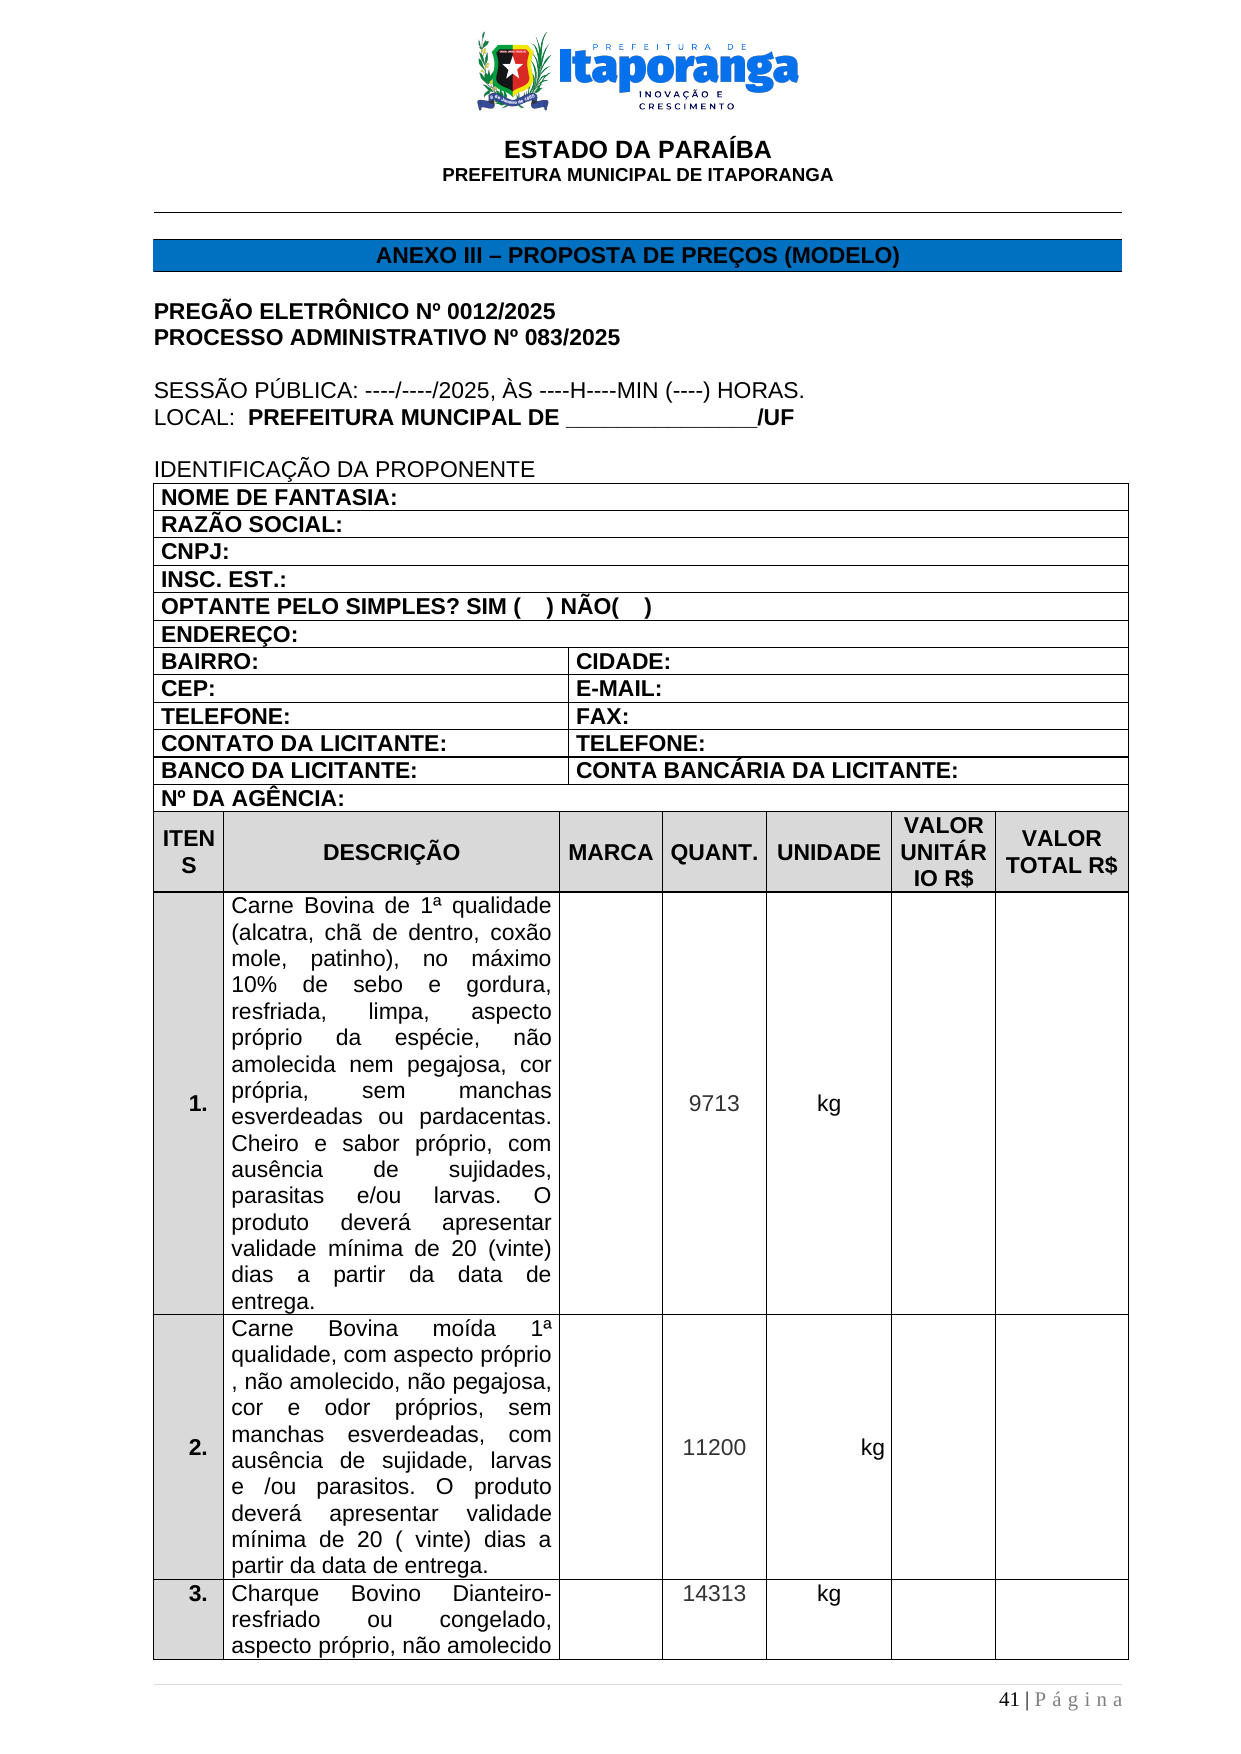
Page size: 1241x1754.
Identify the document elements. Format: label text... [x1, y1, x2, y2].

text IDENTIFICAÇÃO DA PROPONENTE [153, 456, 1122, 482]
table_cell [892, 1580, 995, 1659]
table_cell [996, 893, 1128, 1314]
table_cell [996, 1315, 1128, 1579]
table_cell CEP: [154, 675, 568, 702]
table_cell Nº DA AGÊNCIA: [154, 785, 1128, 811]
table_cell INSC. EST.: [154, 566, 1128, 592]
table_cell DESCRIÇÃO [224, 812, 559, 891]
table_cell CNPJ: [154, 538, 1128, 565]
table_cell OPTANTE PELO SIMPLES? SIM ( ) NÃO( ) [154, 593, 1128, 619]
table_cell VALOR TOTAL R$ [996, 812, 1128, 891]
table_cell CONTA BANCÁRIA DA LICITANTE: [569, 758, 1128, 784]
table_header NOME DE FANTASIA: [154, 484, 1128, 510]
table_cell ENDEREÇO: [154, 621, 1128, 647]
table_cell 14313 [663, 1580, 766, 1659]
table_cell [560, 1315, 662, 1579]
table_cell RAZÃO SOCIAL: [154, 511, 1128, 537]
table_cell Carne Bovina de 1ª qualidade (alcatra, chã de dentro, coxão mole, patinho), no máximo 10% de sebo e gordura, resfriada, limpa, aspecto próprio da espécie, não amolecida nem pegajosa, cor própria, sem manchas esverdeadas ou pardacentas. Cheiro e sabor próprio, com ausência de sujidades, parasitas e/ou larvas. O produto deverá apresentar validade mínima de 20 (vinte) dias a partir da data de entrega. [224, 893, 559, 1314]
table_cell Carne Bovina moída 1ª qualidade, com aspecto próprio , não amolecido, não pegajosa, cor e odor próprios, sem manchas esverdeadas, com ausência de sujidade, larvas e /ou parasitos. O produto deverá apresentar validade mínima de 20 ( vinte) dias a partir da data de entrega. [224, 1315, 559, 1579]
table_cell [892, 893, 995, 1314]
table_cell kg [767, 893, 891, 1314]
table_cell 11200 [663, 1315, 766, 1579]
text ANEXO III – PROPOSTA DE PREÇOS (MODELO) [153, 240, 1122, 272]
table_cell [560, 1580, 662, 1659]
table_cell kg [767, 1315, 891, 1579]
table_cell CONTATO DA LICITANTE: [154, 730, 568, 756]
table_cell QUANT. [663, 812, 766, 891]
text LOCAL: PREFEITURA MUNCIPAL DE _______________/UF [153, 403, 1122, 430]
table_cell BANCO DA LICITANTE: [154, 758, 568, 784]
text SESSÃO PÚBLICA: ----/----/2025, ÀS ----H----MIN (----) HORAS. [153, 377, 1122, 403]
table_cell FAX: [569, 703, 1128, 729]
text PROCESSO ADMINISTRATIVO Nº 083/2025 [153, 324, 1122, 351]
table_cell [996, 1580, 1128, 1659]
table_cell ITENS [154, 812, 223, 891]
table_cell [560, 893, 662, 1314]
table_cell CIDADE: [569, 648, 1128, 674]
table_cell [154, 1315, 223, 1579]
table_cell [154, 893, 223, 1314]
table_cell E-MAIL: [569, 675, 1128, 702]
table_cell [224, 1580, 559, 1659]
table_cell BAIRRO: [154, 648, 568, 674]
table_cell kg [767, 1580, 891, 1659]
table_cell 9713 [663, 893, 766, 1314]
text PREGÃO ELETRÔNICO Nº 0012/2025 [153, 298, 1122, 324]
table_cell [154, 1580, 223, 1659]
table_cell TELEFONE: [569, 730, 1128, 756]
table_cell [892, 1315, 995, 1579]
table_cell TELEFONE: [154, 703, 568, 729]
table_cell MARCA [560, 812, 662, 891]
table_cell UNIDADE [767, 812, 891, 891]
picture [450, 13, 826, 135]
table_cell VALOR UNITÁRIO R$ [892, 812, 995, 891]
